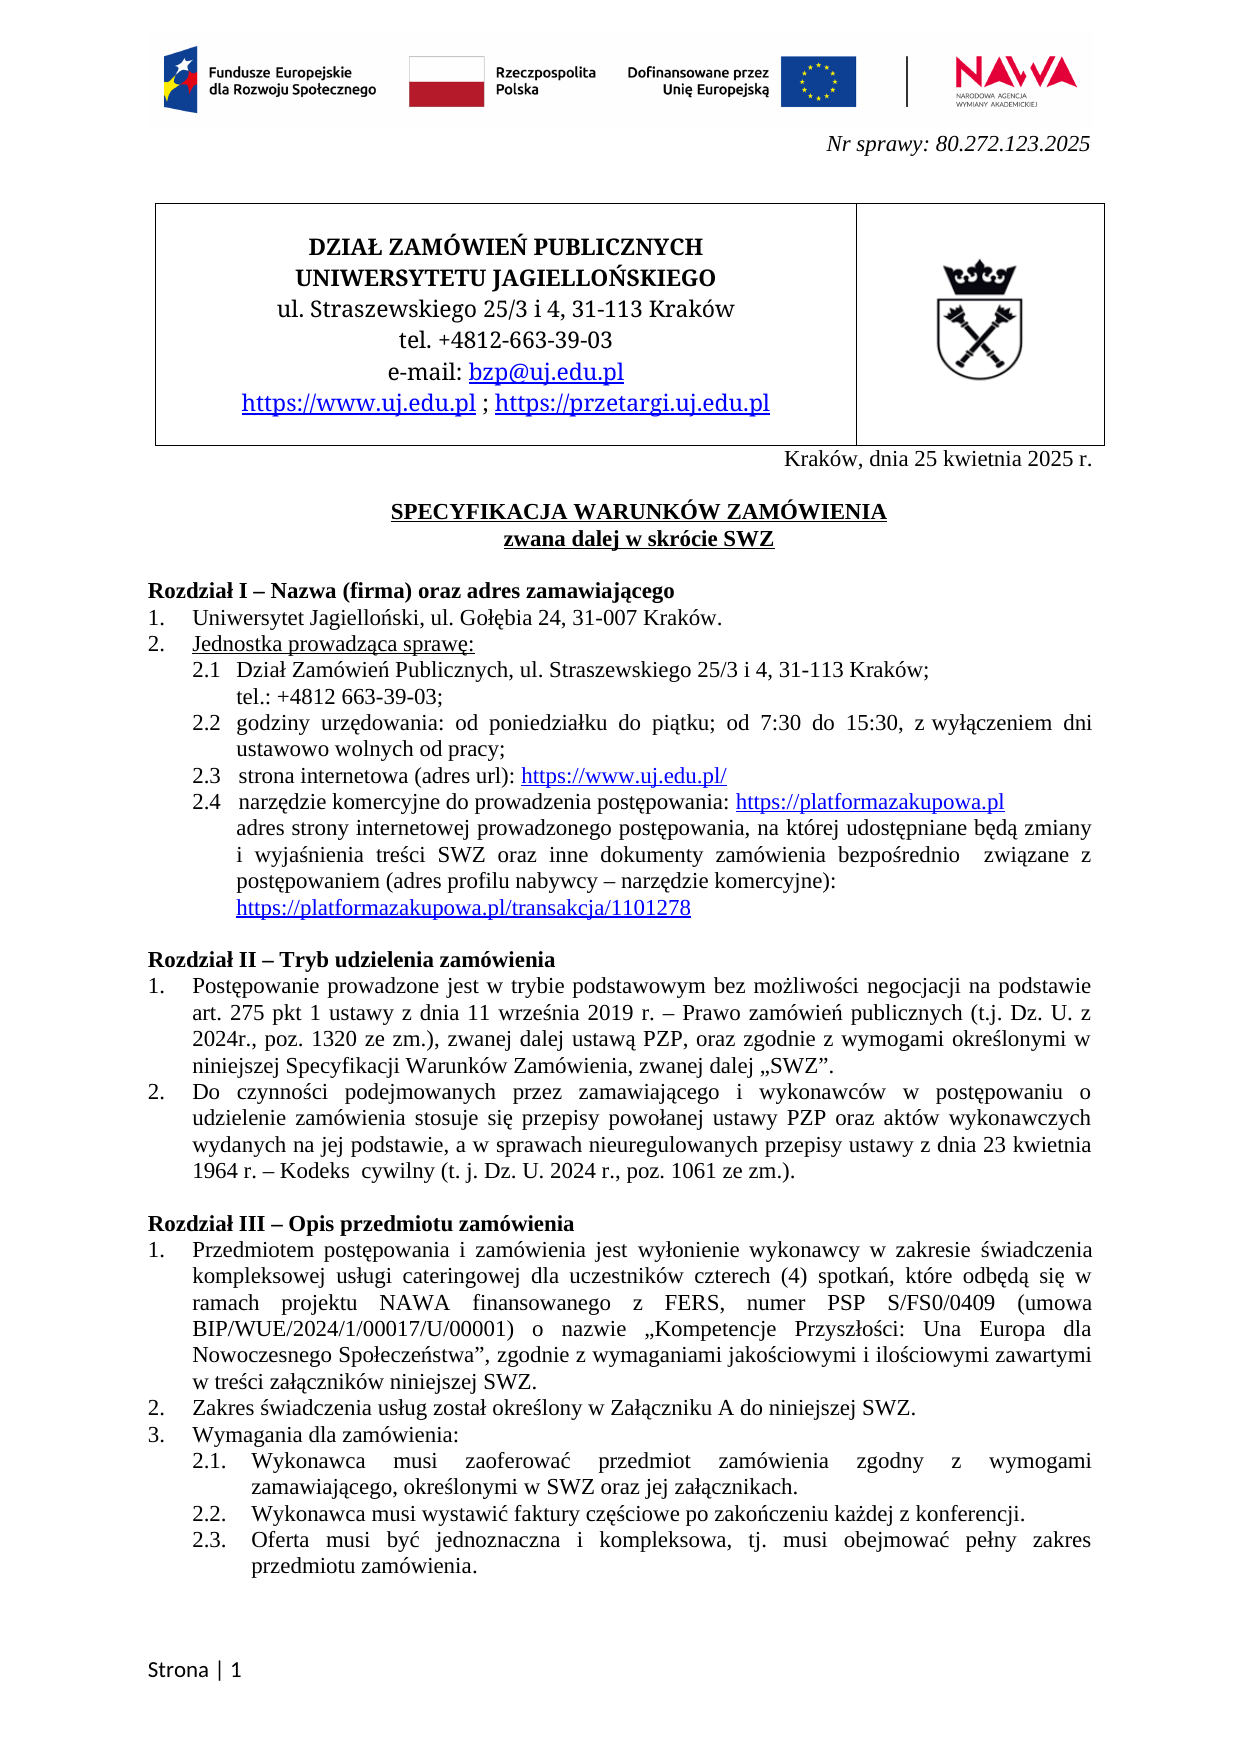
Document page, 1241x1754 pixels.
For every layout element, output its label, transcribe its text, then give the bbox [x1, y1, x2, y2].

list Wykonawca musi zaoferować przedmiot zamówienia zgodny z wymogami zamawiającego, określonymi w SWZ oraz jej załącznikach. [192, 1447, 1093, 1500]
picture [147, 29, 1093, 130]
list Postępowanie prowadzone jest w trybie podstawowym bez możliwości negocjacji na podstawie art. 275 pkt 1 ustawy z dnia 11 września 2019 r. – Prawo zamówień publicznych (t.j. Dz. U. z 2024r., poz. 1320 ze zm.), zwanej dalej ustawą PZP, oraz zgodnie z wymogami określonymi w niniejszej Specyfikacji Warunków Zamówienia, zwanej dalej „SWZ”. [148, 973, 1093, 1078]
text adres strony internetowej prowadzonego postępowania, na której udostępniane będą zmiany i wyjaśnienia treści SWZ oraz inne dokumenty zamówienia bezpośrednio związane z postępowaniem (adres profilu nabywcy – narzędzie komercyjne): [236, 814, 1093, 893]
list Wymagania dla zamówienia: [148, 1421, 1093, 1447]
list Dział Zamówień Publicznych, ul. Straszewskiego 25/3 i 4, 31-113 Kraków; [192, 656, 1093, 683]
picture [911, 246, 1050, 402]
list Przedmiotem postępowania i zamówienia jest wyłonienie wykonawcy w zakresie świadczenia kompleksowej usługi cateringowej dla uczestników czterech (4) spotkań, które odbędą się w ramach projektu NAWA finansowanego z FERS, numer PSP S/FS0/0409 (umowa BIP/WUE/2024/1/00017/U/00001) o nazwie „Kompetencje Przyszłości: Una Europa dla Nowoczesnego Społeczeństwa”, zgodnie z wymaganiami jakościowymi i ilościowymi zawartymi w treści załączników niniejszej SWZ. [148, 1236, 1093, 1394]
text SPECYFIKACJA WARUNKÓW ZAMÓWIENIA [185, 498, 1093, 524]
text Kraków, dnia 25 kwietnia 2025 r. [148, 446, 1093, 472]
text https://platformazakupowa.pl/transakcja/1101278 [236, 893, 1093, 920]
list Jednostka prowadząca sprawę: [148, 630, 1093, 656]
list strona internetowa (adres url): https://www.uj.edu.pl/ [192, 762, 1093, 788]
text Rozdział III – Opis przedmiotu zamówienia [148, 1210, 1093, 1236]
list Do czynności podejmowanych przez zamawiającego i wykonawców w postępowaniu o udzielenie zamówienia stosuje się przepisy powołanej ustawy PZP oraz aktów wykonawczych wydanych na jej podstawie, a w sprawach nieuregulowanych przepisy ustawy z dnia 23 kwietnia 1964 r. – Kodeks cywilny (t. j. Dz. U. 2024 r., poz. 1061 ze zm.). [148, 1078, 1093, 1183]
text tel.: +4812 663-39-03; [236, 683, 1093, 709]
list Uniwersytet Jagielloński, ul. Gołębia 24, 31-007 Kraków. [148, 604, 1093, 630]
text zwana dalej w skrócie SWZ [185, 524, 1093, 551]
list Wykonawca musi wystawić faktury częściowe po zakończeniu każdej z konferencji. [192, 1500, 1093, 1526]
list narzędzie komercyjne do prowadzenia postępowania: https://platformazakupowa.pl [192, 788, 1093, 814]
list Oferta musi być jednoznaczna i kompleksowa, tj. musi obejmować pełny zakres przedmiotu zamówienia. [192, 1526, 1093, 1579]
text Rozdział II – Tryb udzielenia zamówienia [148, 946, 1093, 973]
table_header DZIAŁ ZAMÓWIEŃ PUBLICZNYCH UNIWERSYTETU JAGIELLOŃSKIEGO ul. Straszewskiego 25/3 i 4, 31-113 Kraków tel. +4812-663-39-03 e-mail: bzp@uj.edu.pl https://www.uj.edu.pl ; https://przetargi.uj.edu.pl [156, 204, 856, 444]
table_header [857, 204, 1104, 444]
list Zakres świadczenia usług został określony w Załączniku A do niniejszej SWZ. [148, 1394, 1093, 1421]
text Rozdział I – Nazwa (firma) oraz adres zamawiającego [148, 577, 1093, 604]
list godziny urzędowania: od poniedziałku do piątku; od 7:30 do 15:30, z wyłączeniem dni ustawowo wolnych od pracy; [192, 709, 1093, 762]
